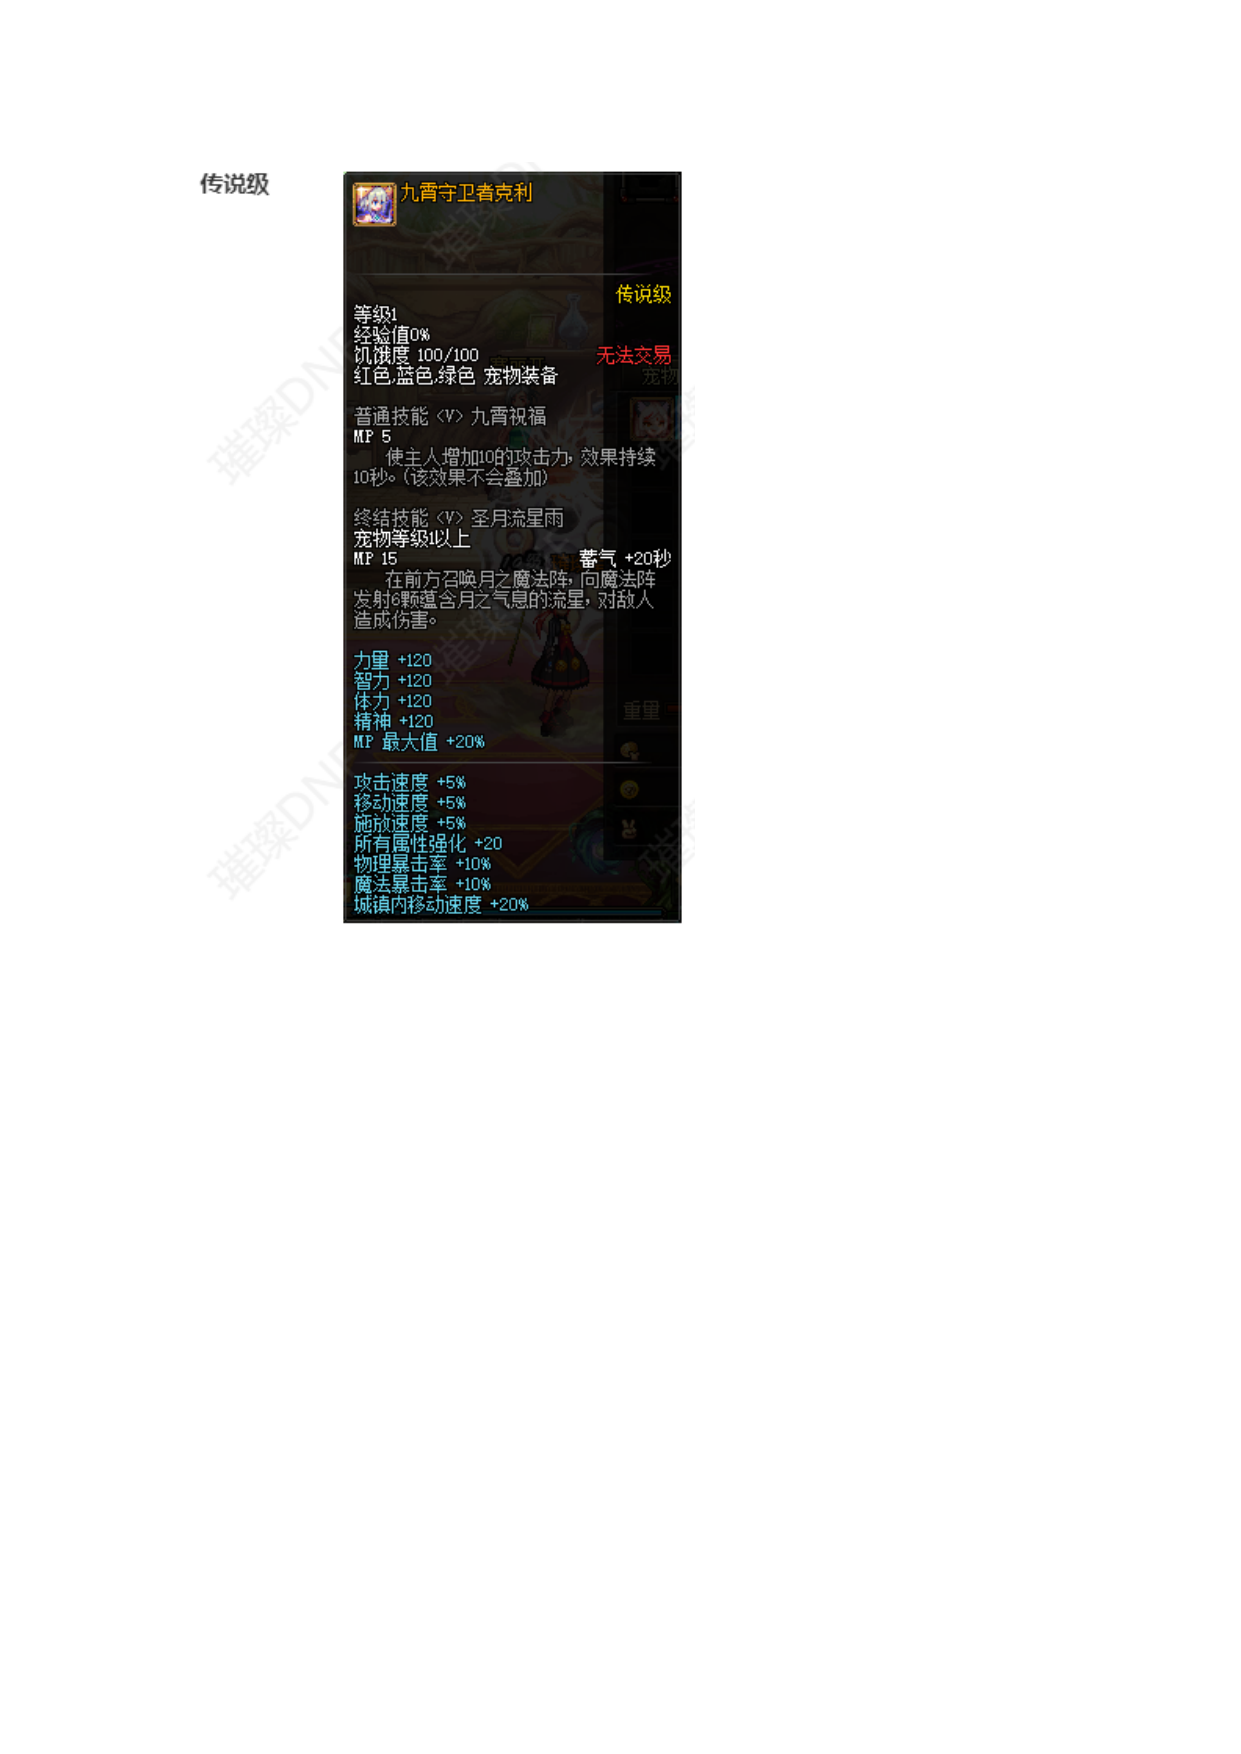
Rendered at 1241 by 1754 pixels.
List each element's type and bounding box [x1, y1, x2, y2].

picture [187, 162, 695, 939]
